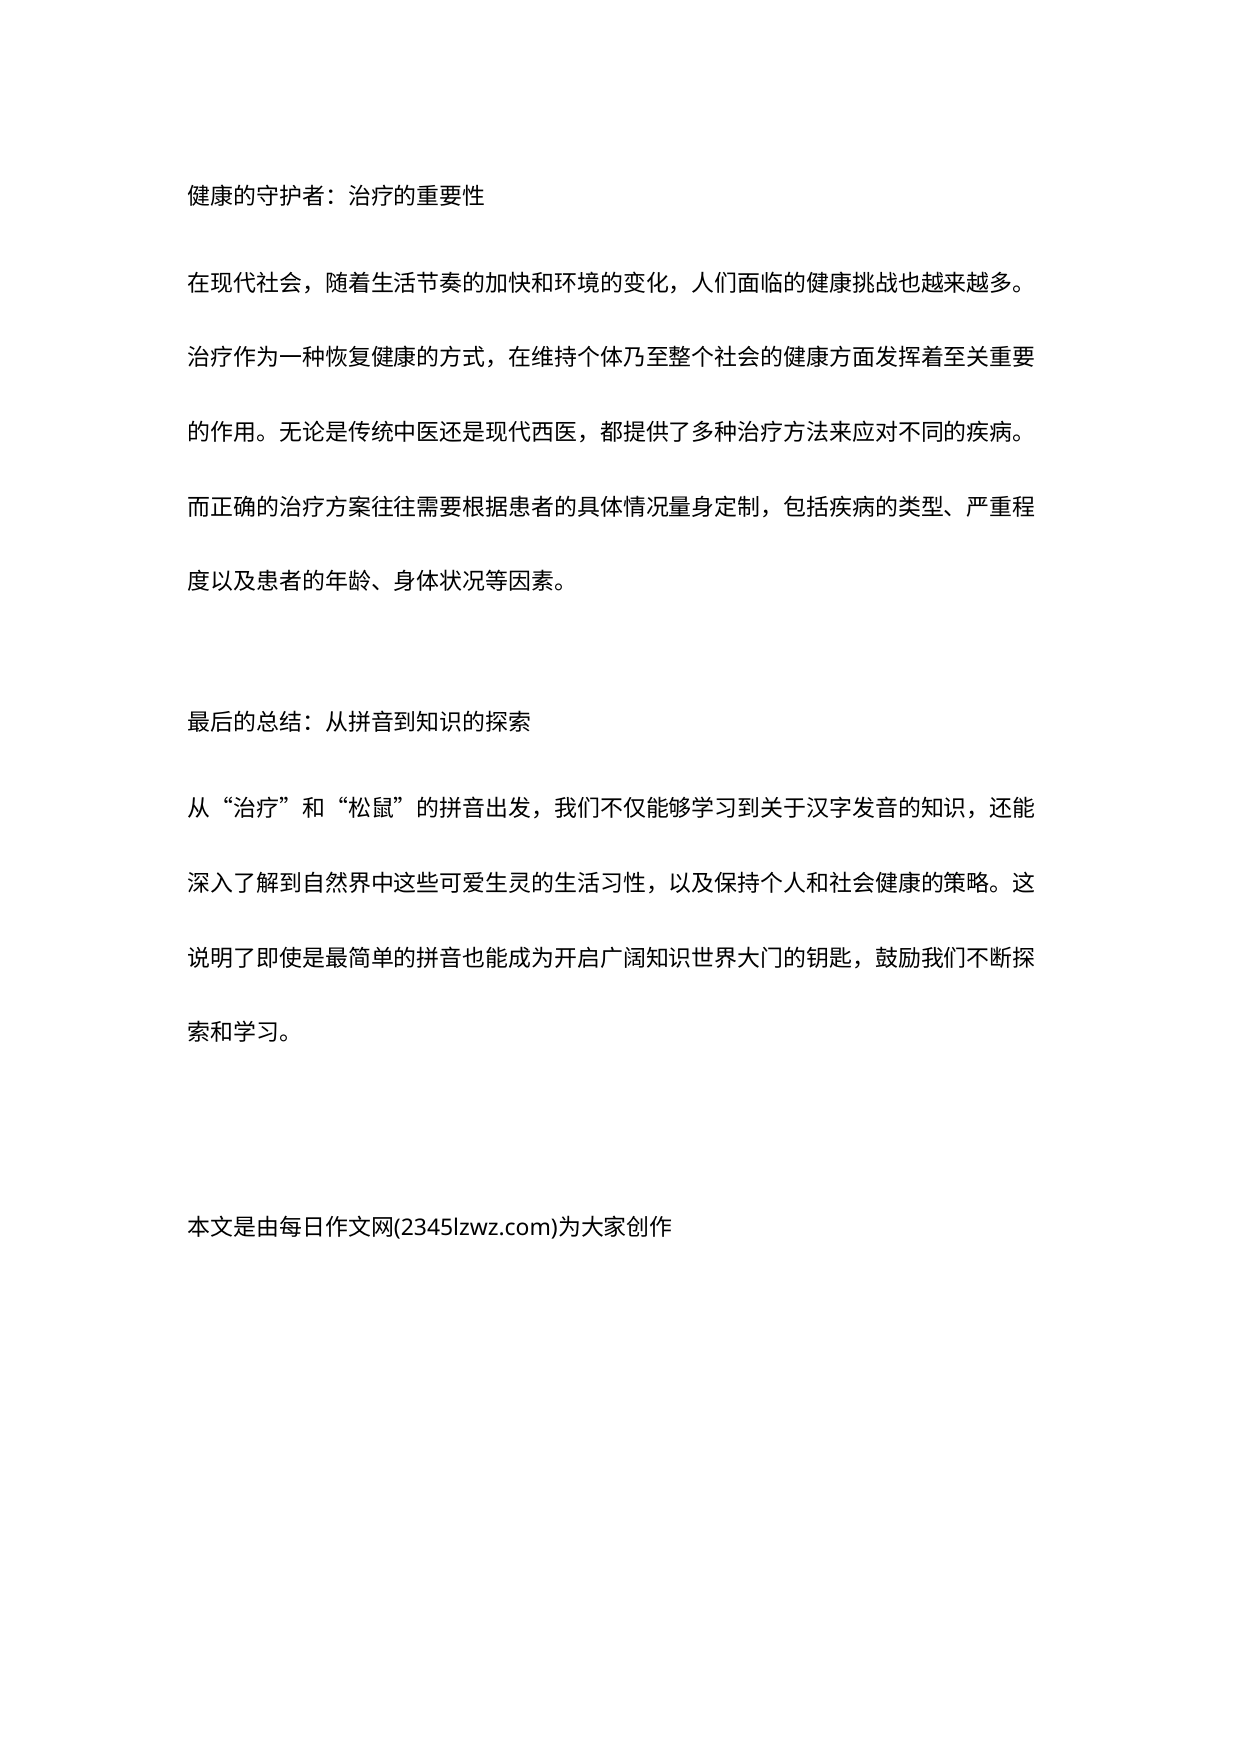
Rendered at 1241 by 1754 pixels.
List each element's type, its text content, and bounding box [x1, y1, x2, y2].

text 本文是由每日作文网(2345lzwz.com)为大家创作 [187, 1193, 1053, 1258]
text 最后的总结：从拼音到知识的探索 [187, 688, 1053, 753]
text 在现代社会，随着生活节奏的加快和环境的变化，人们面临的健康挑战也越来越多。治疗作为一种恢复健康的方式，在维持个体乃至整个社会的健康方面发挥着至关重要的作用。无论是传统中医还是现代西医，都提供了多种治疗方法来应对不同的疾病。而正确的治疗方案往往需要根据患者的具体情况量身定制，包括疾病的类型、严重程度以及患者的年龄、身体状况等因素。 [187, 248, 1053, 612]
text 健康的守护者：治疗的重要性 [187, 162, 1053, 227]
text 从“治疗”和“松鼠”的拼音出发，我们不仅能够学习到关于汉字发音的知识，还能深入了解到自然界中这些可爱生灵的生活习性，以及保持个人和社会健康的策略。这说明了即使是最简单的拼音也能成为开启广阔知识世界大门的钥匙，鼓励我们不断探索和学习。 [187, 774, 1053, 1063]
